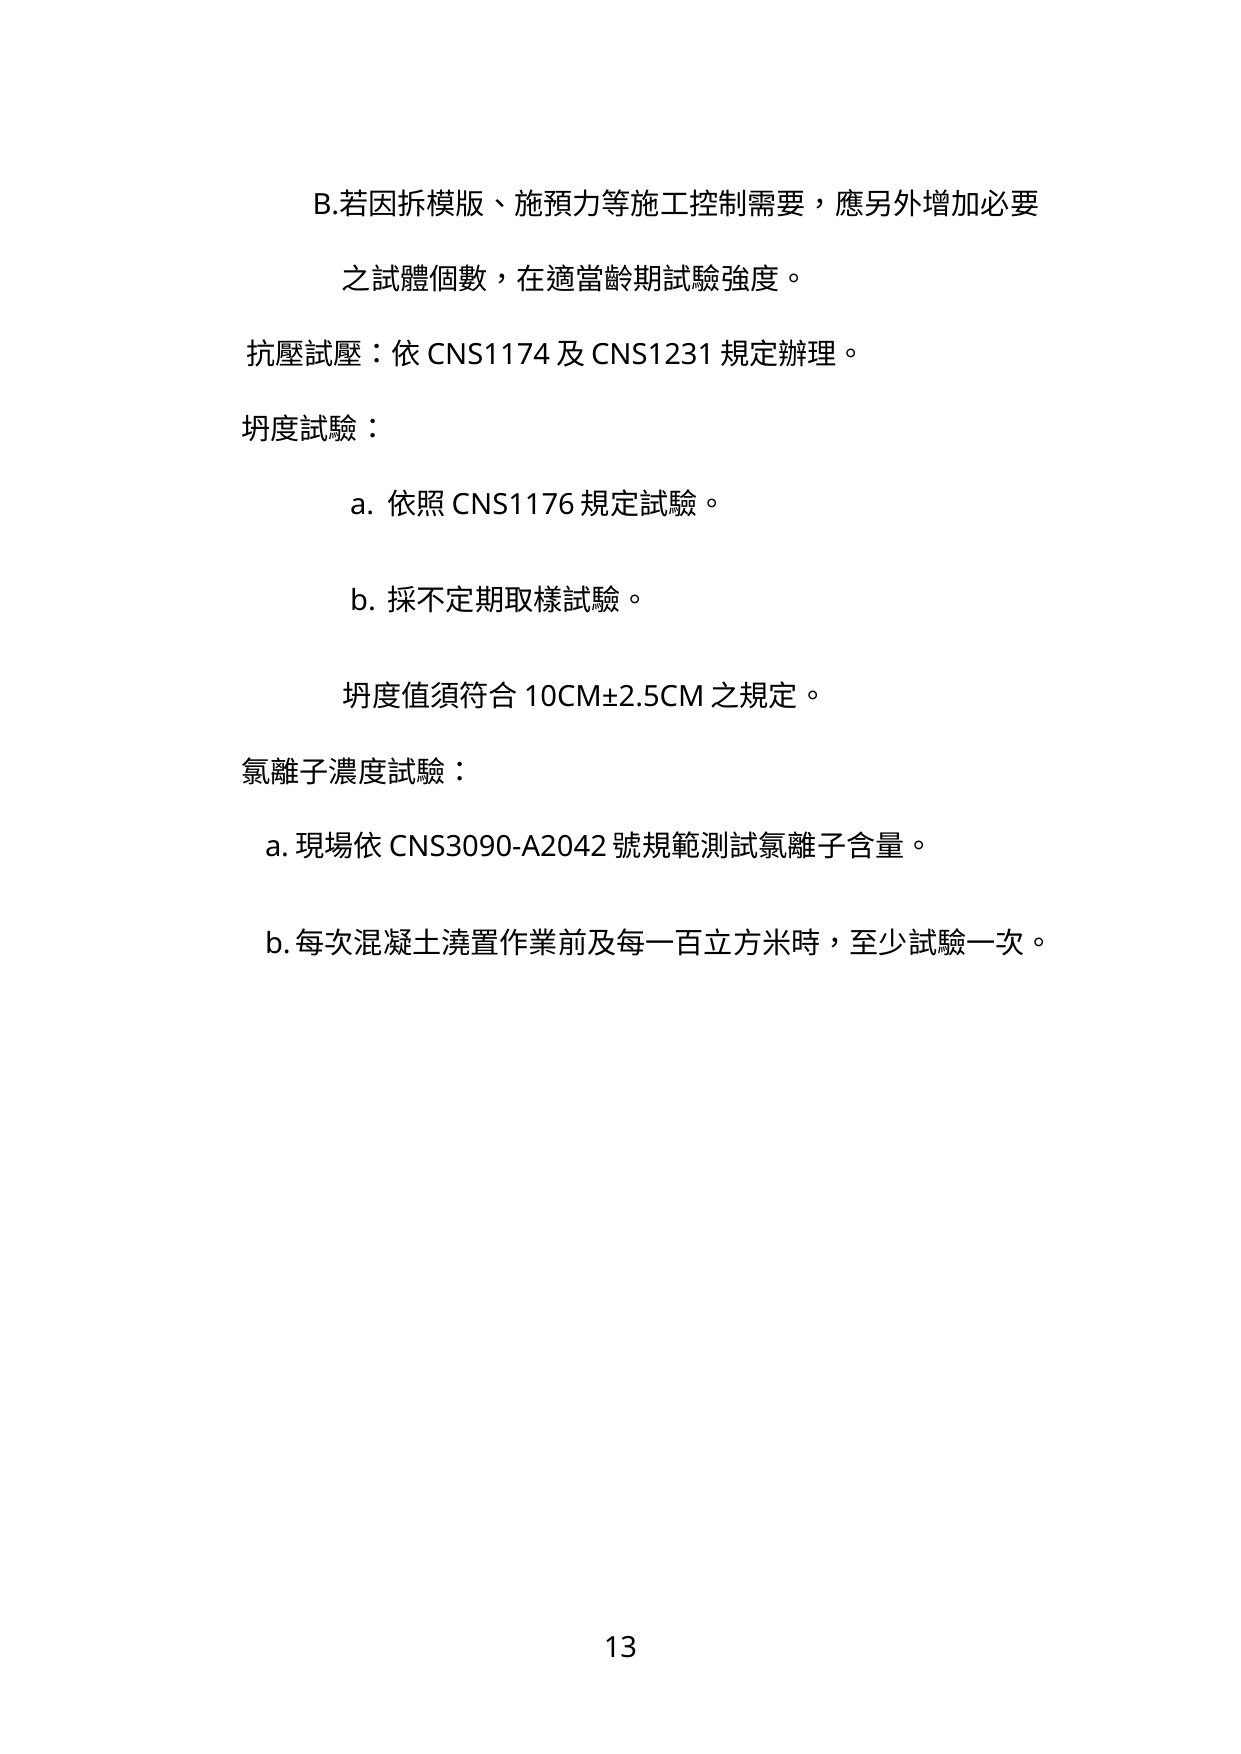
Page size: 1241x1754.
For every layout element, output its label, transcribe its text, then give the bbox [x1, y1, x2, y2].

text 抗壓試壓：依CNS1174及CNS1231規定辦理。 [187, 314, 1053, 389]
text 坍度試驗： [187, 389, 1053, 464]
text B.若因拆模版、施預力等施工控制需要，應另外增加必要之試體個數，在適當齡期試驗強度。 [312, 164, 1053, 314]
text 氯離子濃度試驗： [187, 732, 1053, 807]
list 依照CNS1176規定試驗。 [350, 464, 1053, 539]
text 坍度值須符合M±M之規定。 [187, 657, 1053, 732]
list 採不定期取樣試驗。 [350, 561, 1053, 636]
list 現場依CNS3090-A2042號規範測試氯離子含量。 [265, 807, 1053, 882]
list 每次混凝土澆置作業前及每一百立方米時，至少試驗一次。 [265, 903, 1053, 978]
